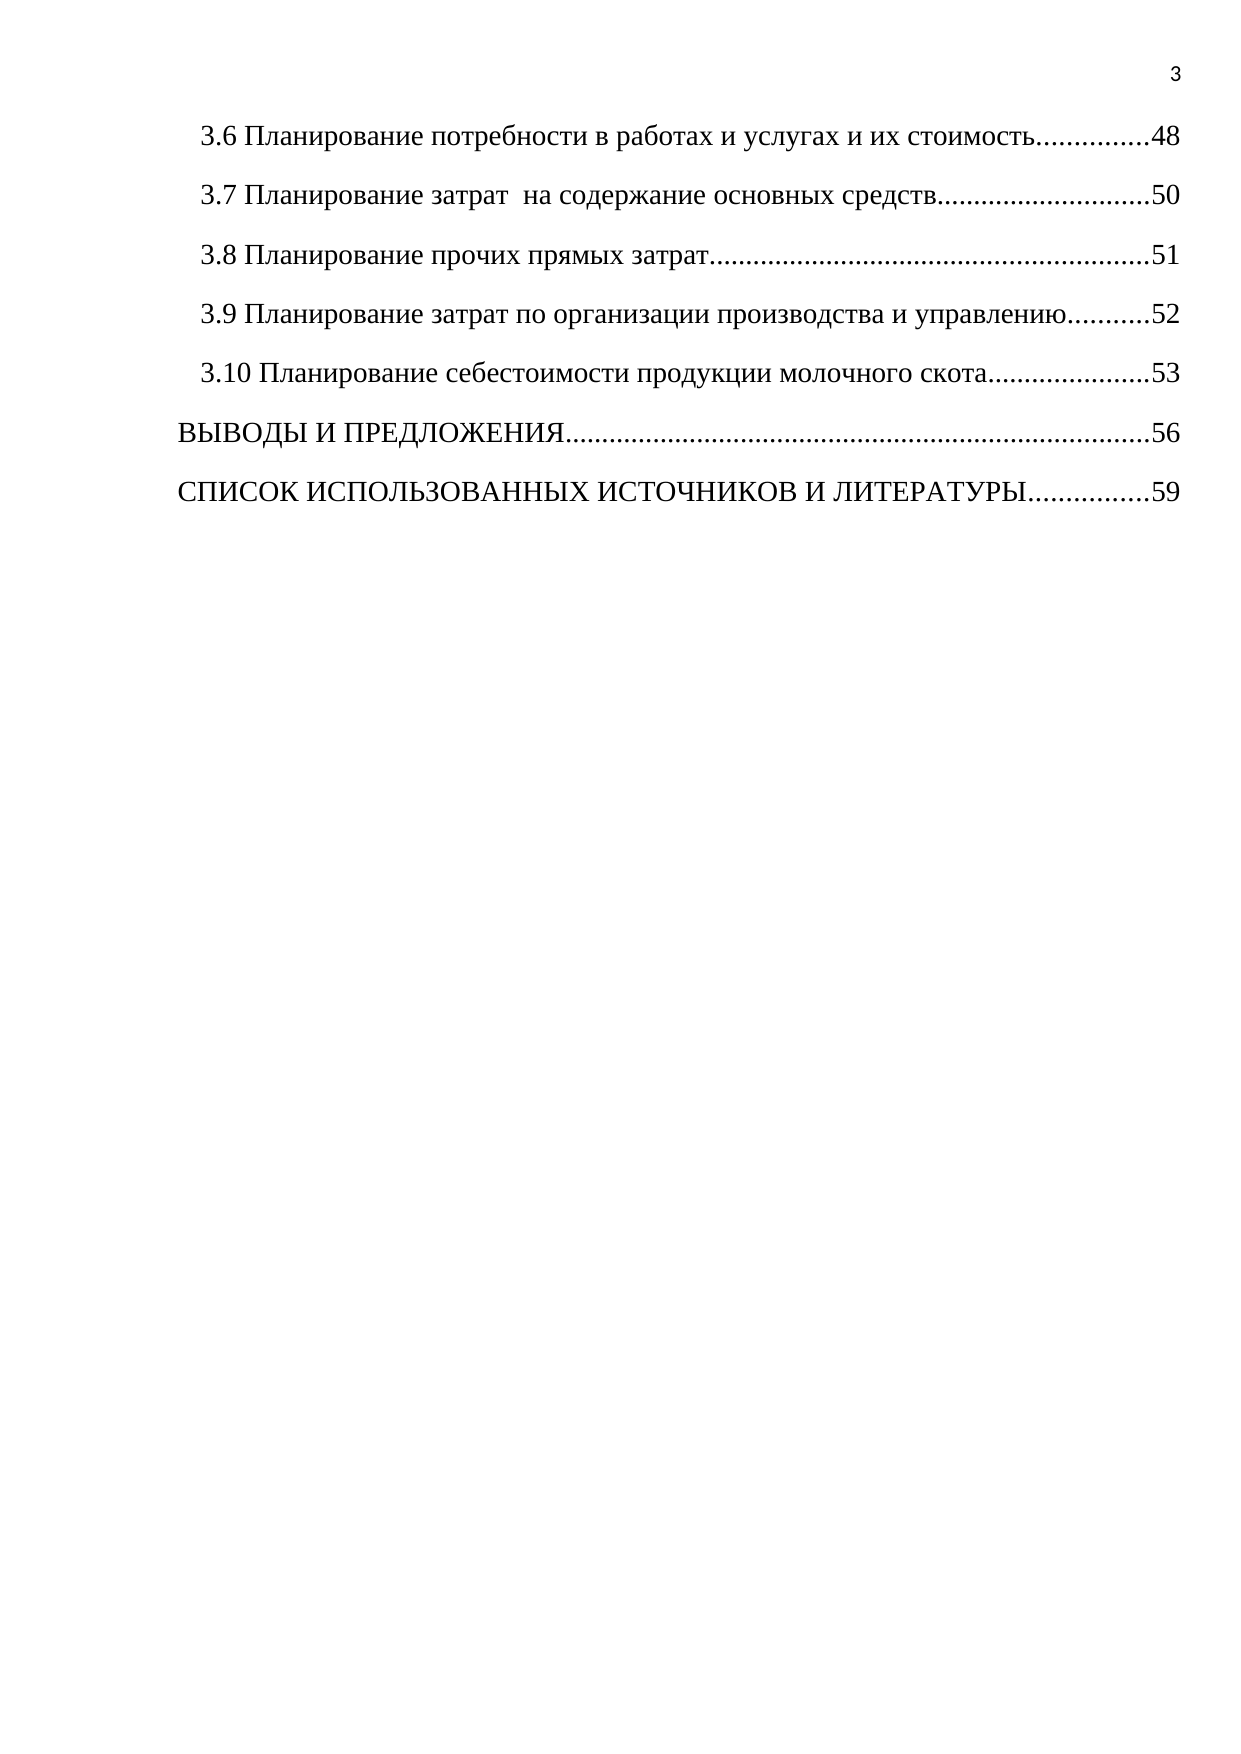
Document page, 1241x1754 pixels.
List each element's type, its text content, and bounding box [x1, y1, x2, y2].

text 3.8 Планирование прочих прямых затрат 51 [200, 237, 1181, 270]
text 3.9 Планирование затрат по организации производства и управлению 52 [200, 296, 1181, 330]
text ВЫВОДЫ И ПРЕДЛОЖЕНИЯ 56 [177, 415, 1181, 448]
text 3.6 Планирование потребности в работах и услугах и их стоимость 48 [200, 118, 1181, 152]
text 3.7 Планирование затрат на содержание основных средств 50 [200, 177, 1181, 211]
text 3.10 Планирование себестоимости продукции молочного скота 53 [200, 356, 1181, 389]
text СПИСОК ИСПОЛЬЗОВАННЫХ ИСТОЧНИКОВ И ЛИТЕРАТУРЫ 59 [177, 474, 1181, 508]
